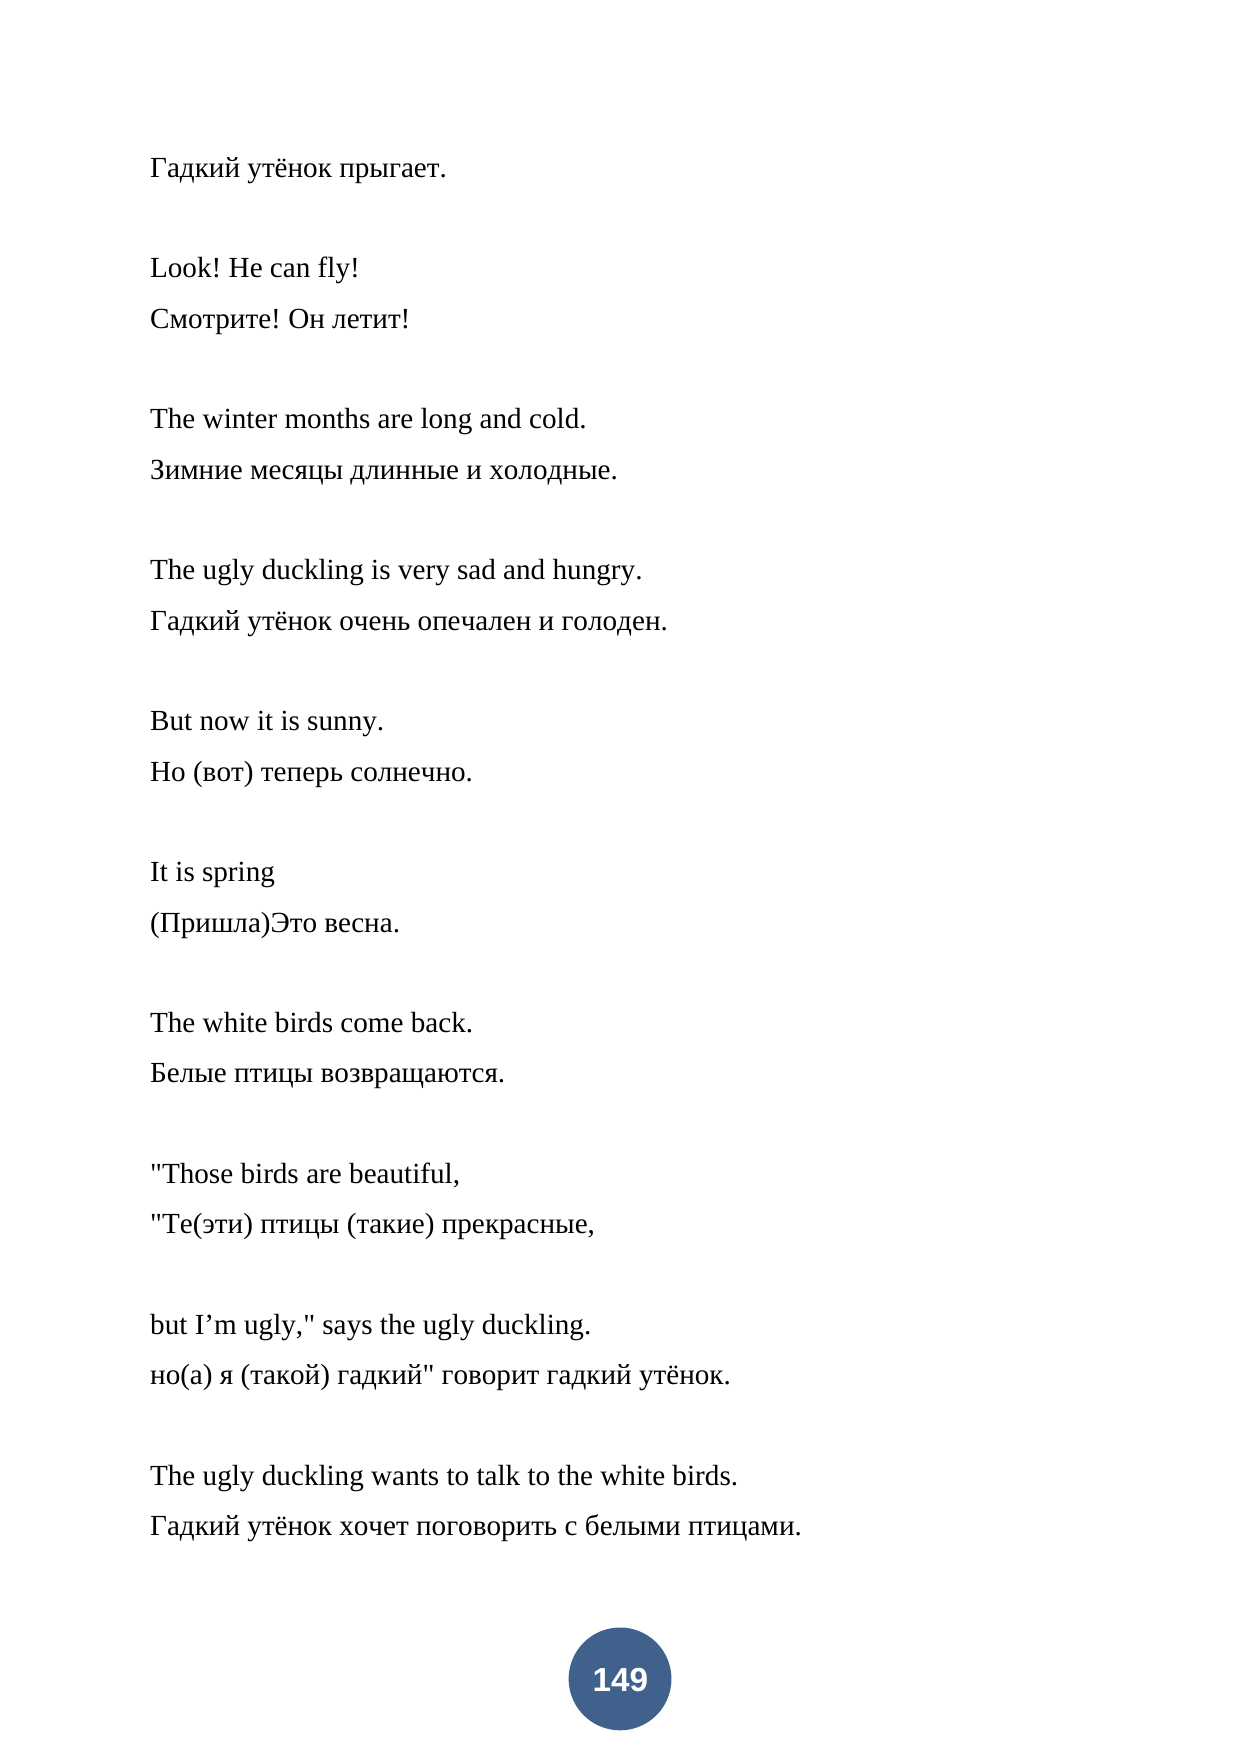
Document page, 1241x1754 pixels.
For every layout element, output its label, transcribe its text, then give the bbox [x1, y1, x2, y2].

text Гадкий утёнок прыгает. [150, 150, 1090, 183]
text "Те(эти) птицы (такие) прекрасные, [150, 1207, 1090, 1240]
text Белые птицы возвращаются. [150, 1056, 1090, 1089]
text The ugly duckling wants to talk to the white birds. [150, 1458, 1090, 1492]
text Гадкий утёнок хочет поговорить с белыми птицами. [150, 1508, 1090, 1542]
text "Those birds are beautiful, [150, 1156, 1090, 1190]
text (Пришла)Это весна. [150, 905, 1090, 938]
text But now it is sunny. [150, 703, 1090, 737]
text It is spring [150, 854, 1090, 888]
text The ugly duckling is very sad and hungry. [150, 552, 1090, 586]
text The white birds come back. [150, 1005, 1090, 1039]
text Look! He can fly! [150, 251, 1090, 284]
text Зимние месяцы длинные и холодные. [150, 452, 1090, 485]
text Смотрите! Он летит! [150, 301, 1090, 334]
text The winter months are long and cold. [150, 402, 1090, 435]
text but I’m ugly," says the ugly duckling. [150, 1307, 1090, 1341]
text Гадкий утёнок очень опечален и голоден. [150, 603, 1090, 636]
text Но (вот) теперь солнечно. [150, 754, 1090, 787]
text но(а) я (такой) гадкий" говорит гадкий утёнок. [150, 1357, 1090, 1391]
